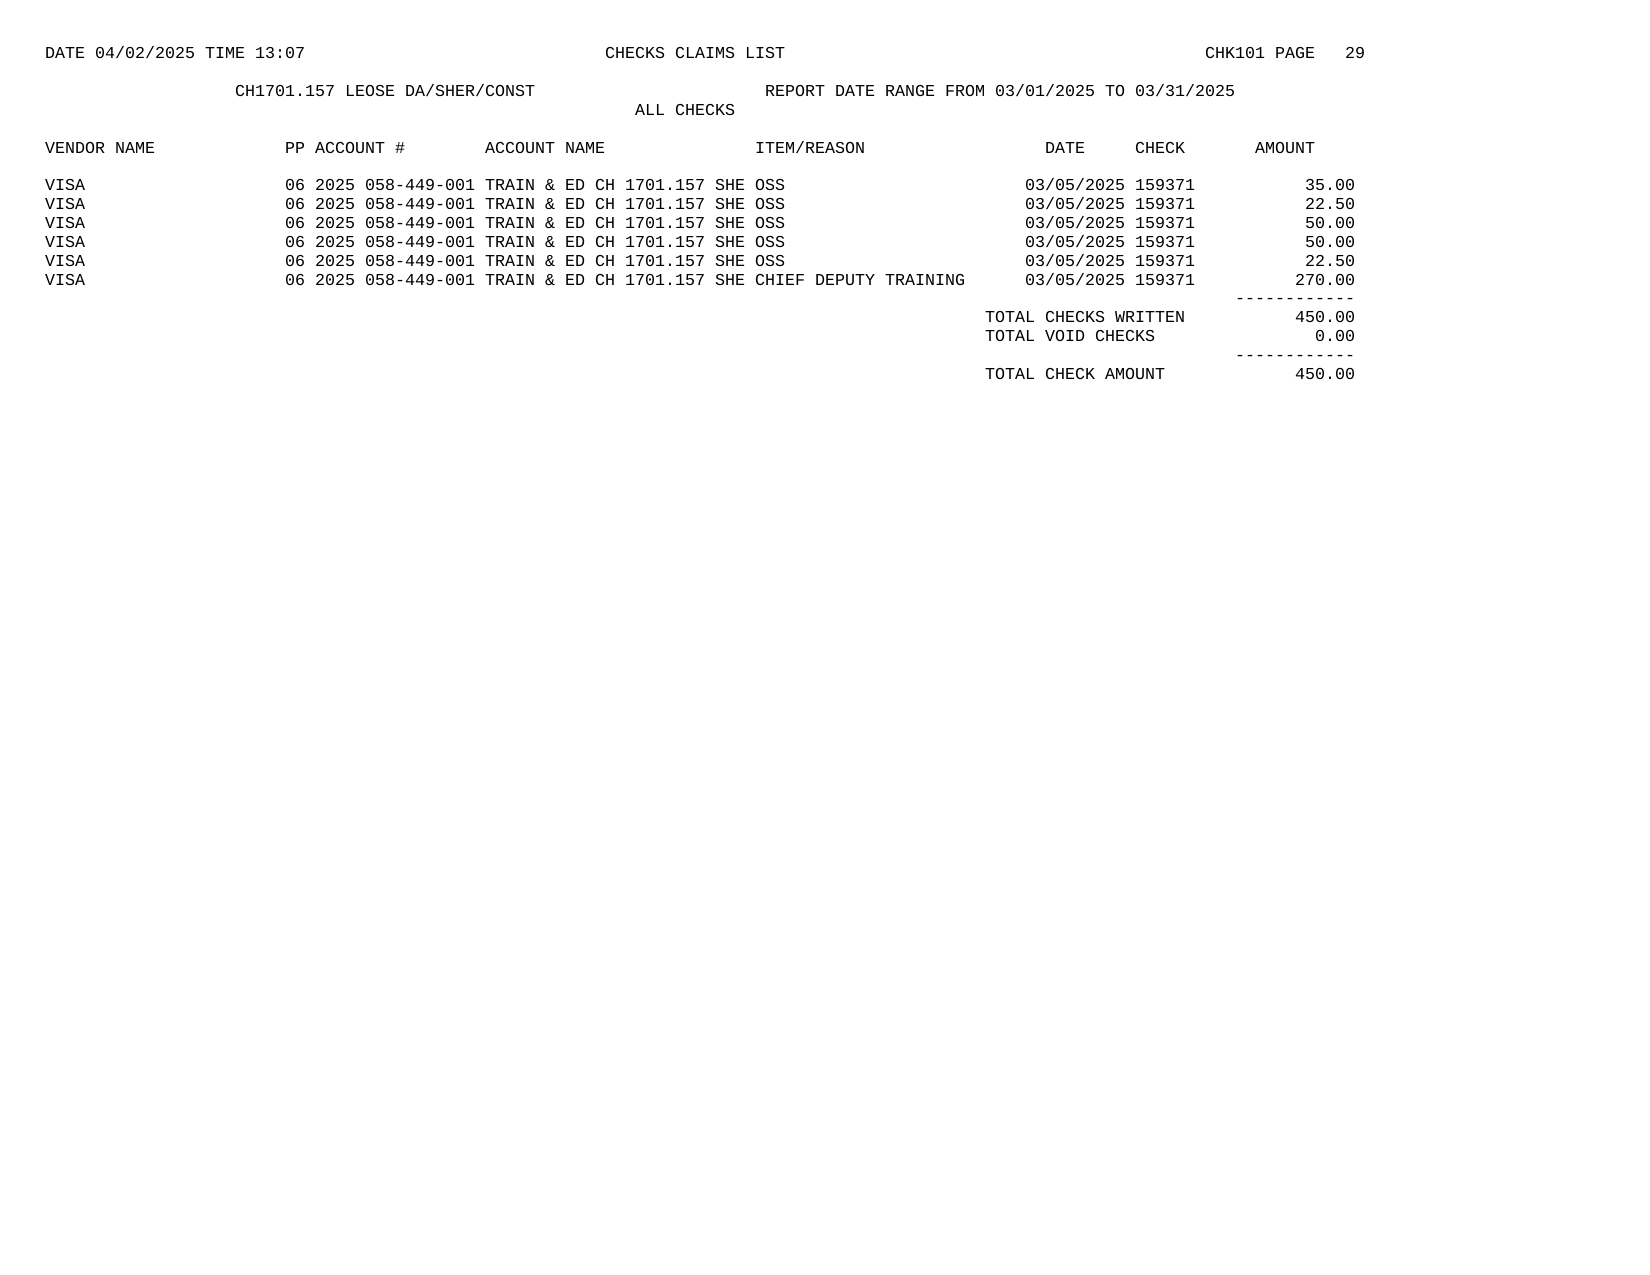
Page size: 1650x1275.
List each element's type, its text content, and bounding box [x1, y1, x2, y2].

text TOTAL CHECKS WRITTEN 450.00 [45, 309, 1605, 328]
text VISA 06 2025 058-449-001 TRAIN & ED CH 1701.157 SHE OSS 03/05/2025 159371 50.00 [45, 215, 1605, 233]
text ------------ [45, 290, 1605, 309]
text CH1701.157 LEOSE DA/SHER/CONST REPORT DATE RANGE FROM 03/01/2025 TO 03/31/2025 [45, 83, 1605, 102]
text ALL CHECKS [45, 102, 1605, 120]
text TOTAL CHECK AMOUNT 450.00 [45, 366, 1605, 384]
text VISA 06 2025 058-449-001 TRAIN & ED CH 1701.157 SHE OSS 03/05/2025 159371 50.00 [45, 233, 1605, 252]
text VISA 06 2025 058-449-001 TRAIN & ED CH 1701.157 SHE CHIEF DEPUTY TRAINING 03/05/2025 159371 270.00 [45, 271, 1605, 290]
text DATE 04/02/2025 TIME 13:07 CHECKS CLAIMS LIST CHK101 PAGE 29 [45, 45, 1605, 64]
text VENDOR NAME PP ACCOUNT # ACCOUNT NAME ITEM/REASON DATE CHECK AMOUNT [45, 139, 1605, 158]
text VISA 06 2025 058-449-001 TRAIN & ED CH 1701.157 SHE OSS 03/05/2025 159371 22.50 [45, 252, 1605, 271]
text VISA 06 2025 058-449-001 TRAIN & ED CH 1701.157 SHE OSS 03/05/2025 159371 22.50 [45, 196, 1605, 215]
text TOTAL VOID CHECKS 0.00 [45, 328, 1605, 347]
text ------------ [45, 347, 1605, 366]
text VISA 06 2025 058-449-001 TRAIN & ED CH 1701.157 SHE OSS 03/05/2025 159371 35.00 [45, 177, 1605, 196]
